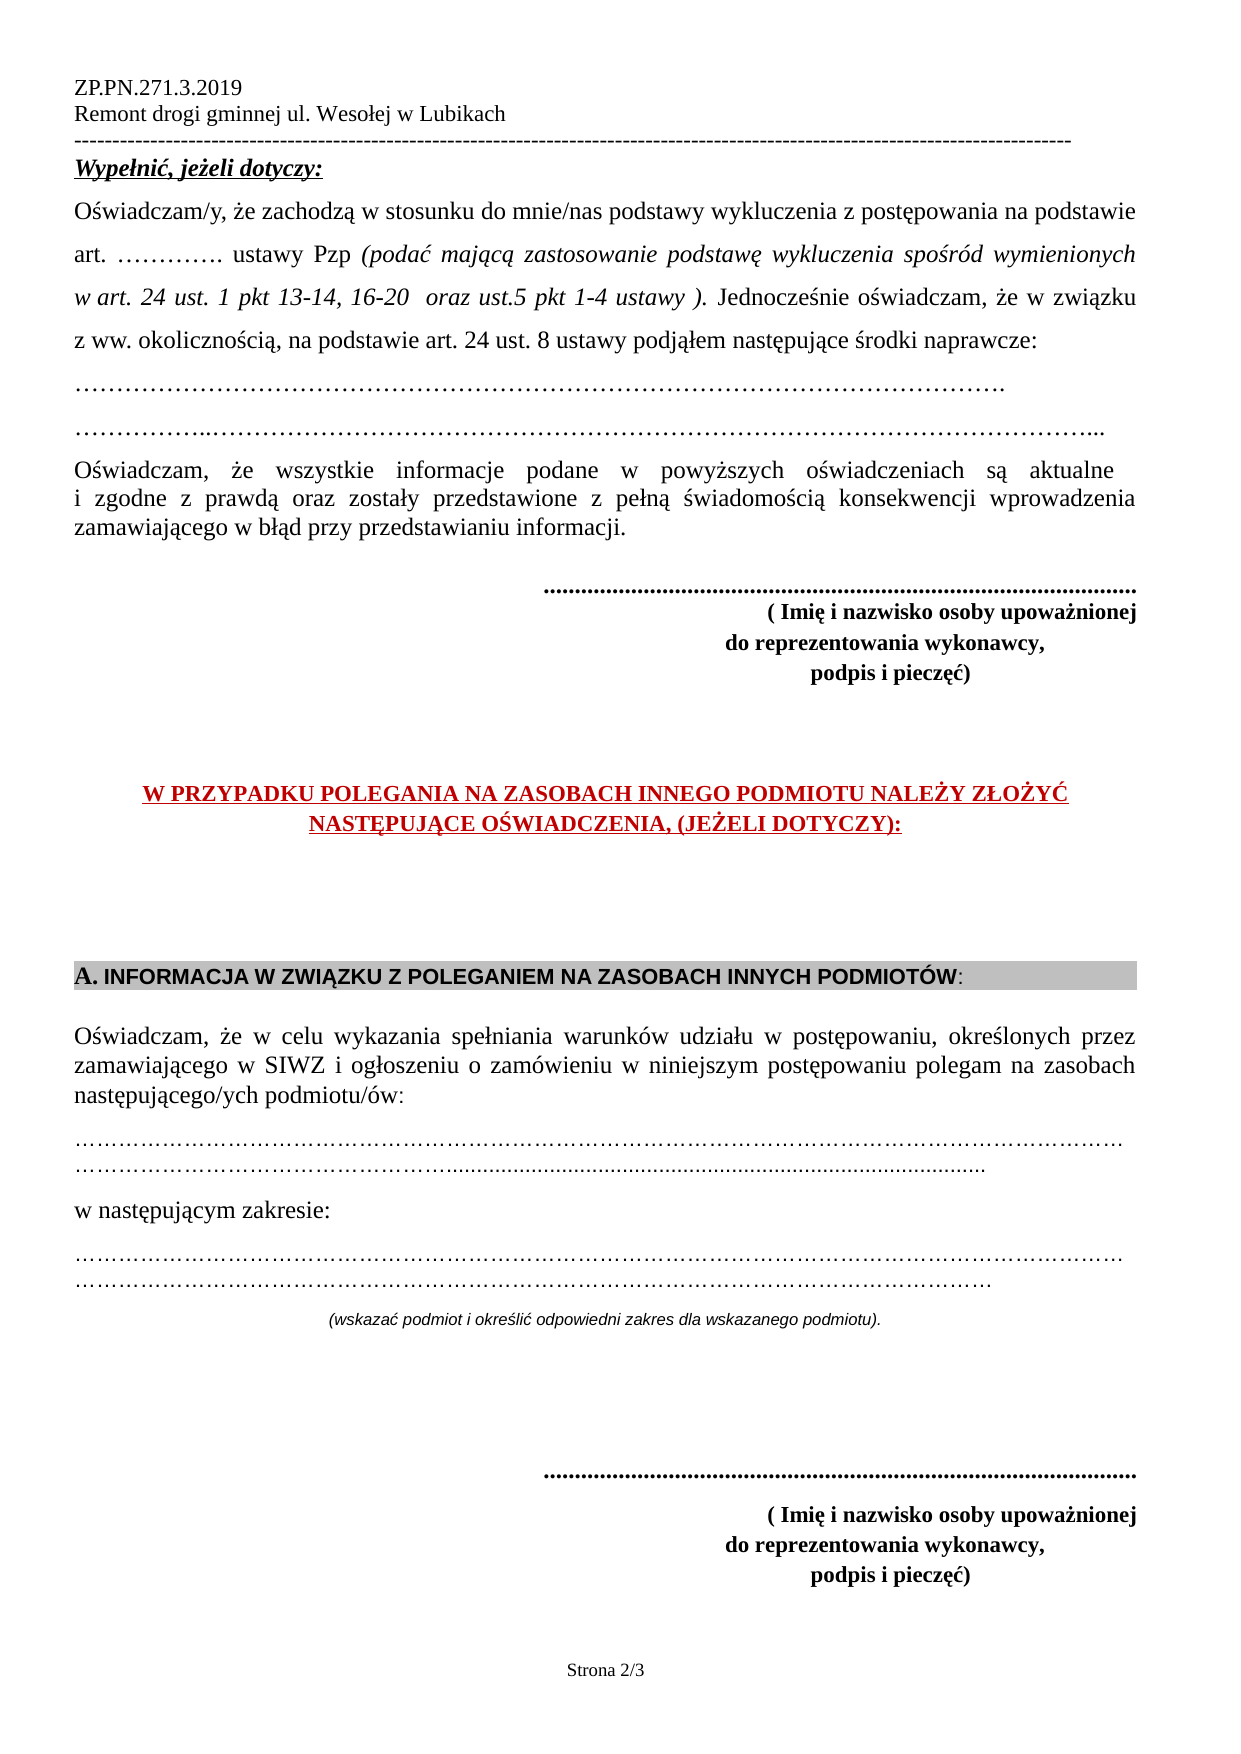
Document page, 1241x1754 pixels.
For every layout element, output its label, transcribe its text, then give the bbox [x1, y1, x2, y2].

text ………………………………………………………………………………………………….……………..……………………………………………………………………………………………... [74, 368, 1137, 440]
text Oświadczam, że w celu wykazania spełniania warunków udziału w postępowaniu, określonych przez zamawiającego w SIWZ i ogłoszeniu o zamówieniu w niniejszym postępowaniu polegam na zasobach następującego/ych podmiotu/ów: [74, 1021, 1137, 1109]
text ……………………………………………………………………………………………………………………………………………………………………………………………………………………………………………… [74, 1241, 1137, 1292]
text podpis i pieczęć) [74, 659, 1137, 685]
text ............................................................................................... [74, 1455, 1137, 1484]
text W PRZYPADKU POLEGANIA NA ZASOBACH INNEGO PODMIOTU NALEŻY ZŁOŻYĆ [74, 780, 1137, 806]
text (wskazać podmiot i określić odpowiedni zakres dla wskazanego podmiotu). [74, 1309, 1137, 1329]
text Oświadczam, że wszystkie informacje podane w powyższych oświadczeniach są aktualne i zgodne z prawdą oraz zostały przedstawione z pełną świadomością konsekwencji wprowadzenia zamawiającego w błąd przy przedstawianiu informacji. [74, 455, 1137, 541]
list INFORMACJA W ZWIĄZKU Z POLEGANIEM NA ZASOBACH INNYCH PODMIOTÓW: [74, 961, 1137, 990]
text do reprezentowania wykonawcy, [74, 1531, 1137, 1558]
text ……………………………………………………………………………………………………………………………………………………………………………......................................................................................... [74, 1126, 1137, 1177]
text Wypełnić, jeżeli dotyczy: [74, 153, 1137, 182]
text ............................................................................................... [74, 570, 1137, 598]
text ( Imię i nazwisko osoby upoważnionej [74, 598, 1137, 625]
text do reprezentowania wykonawcy, [74, 629, 1137, 655]
text Oświadczam/y, że zachodzą w stosunku do mnie/nas podstawy wykluczenia z postępowania na podstawie art. …………. ustawy Pzp (podać mającą zastosowanie podstawę wykluczenia spośród wymienionych w art. 24 ust. 1 pkt 13-14, 16-20 oraz ust.5 pkt 1-4 ustawy ). Jednocześnie oświadczam, że w związku z ww. okolicznością, na podstawie art. 24 ust. 8 ustawy podjąłem następujące środki naprawcze: [74, 196, 1137, 354]
text w następującym zakresie: [74, 1195, 1137, 1223]
text NASTĘPUJĄCE OŚWIADCZENIA, (JEŻELI DOTYCZY): [74, 810, 1137, 836]
text podpis i pieczęć) [74, 1562, 1137, 1588]
text ( Imię i nazwisko osoby upoważnionej [74, 1501, 1137, 1527]
